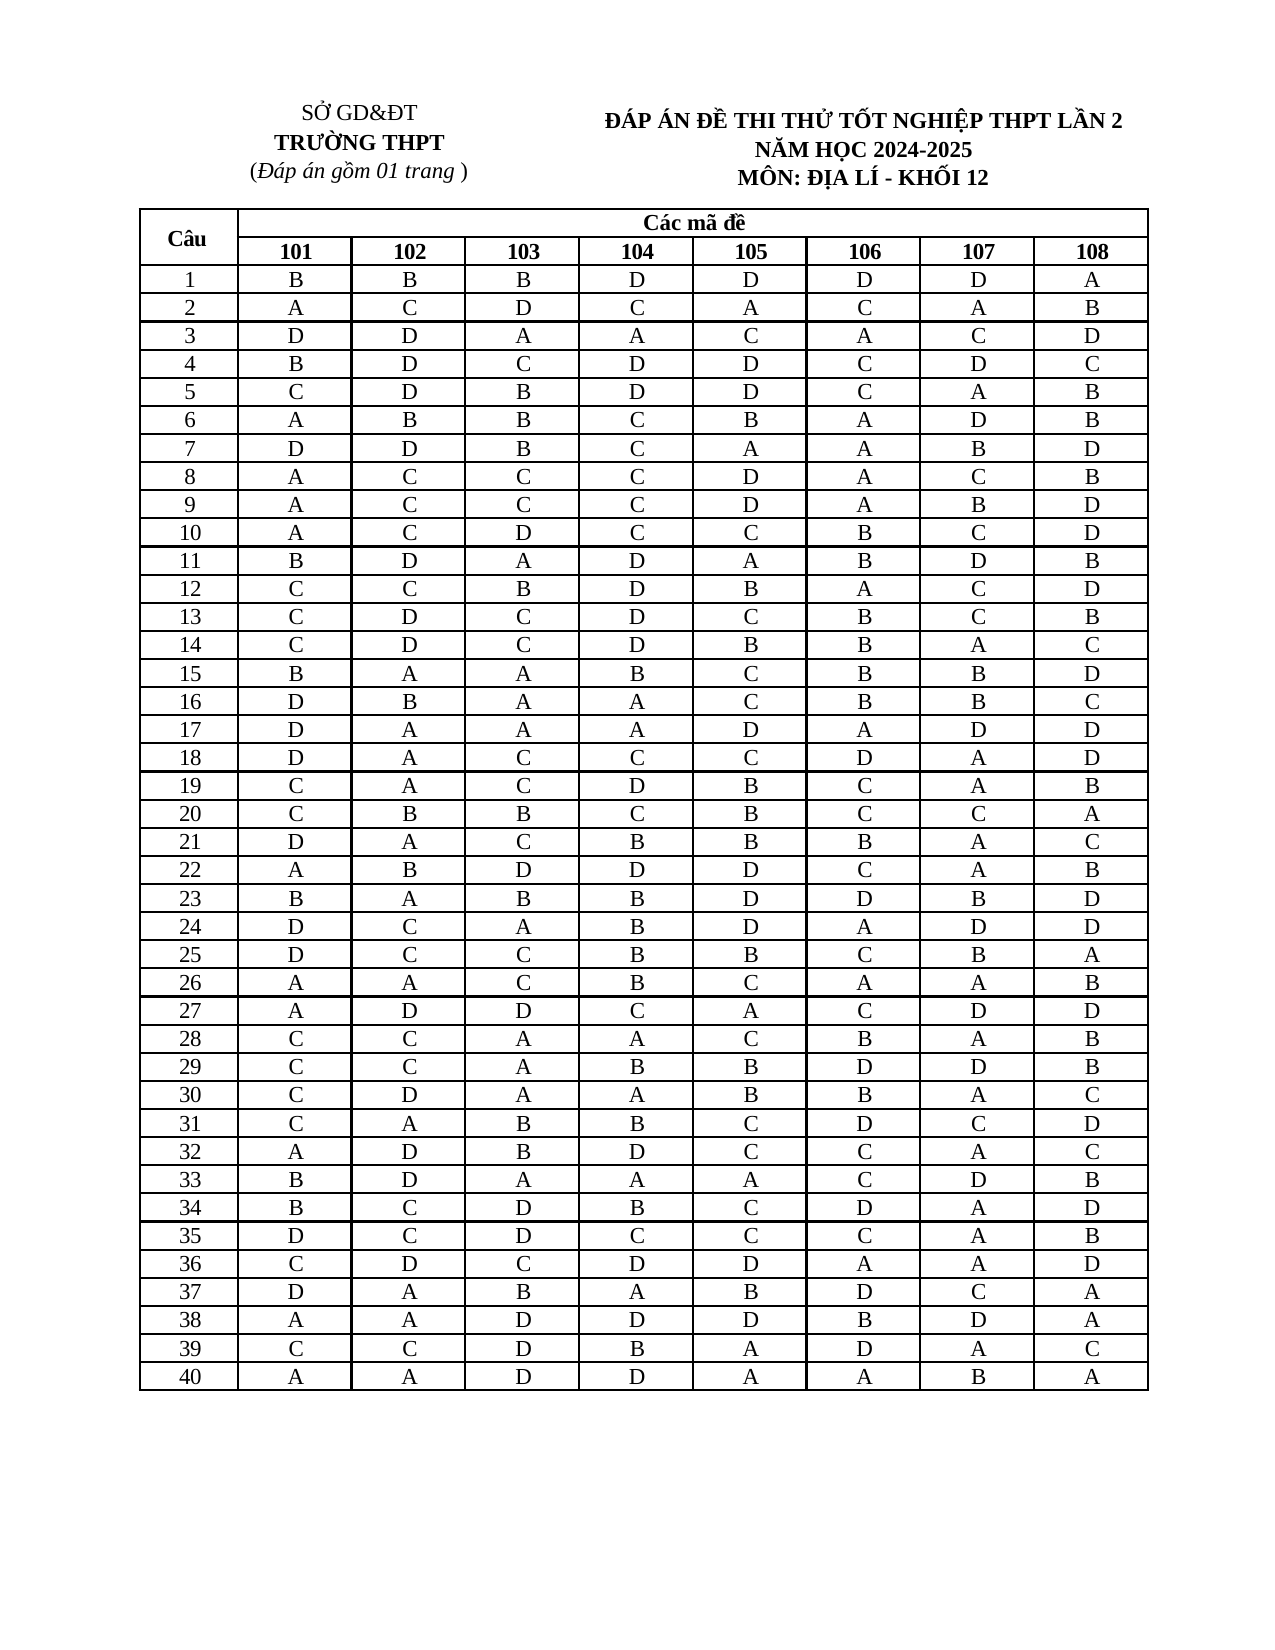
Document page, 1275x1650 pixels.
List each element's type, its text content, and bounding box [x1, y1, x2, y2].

table_cell B [353, 407, 464, 433]
table_cell C [580, 801, 692, 827]
table_cell 106 [808, 238, 919, 264]
table_cell A [353, 1363, 464, 1389]
table_cell B [580, 885, 692, 911]
text SỞ GD&ĐT [189, 99, 529, 126]
table_cell D [808, 1279, 919, 1305]
table_cell C [808, 857, 919, 883]
table_cell 21 [141, 829, 237, 855]
table_cell 40 [141, 1363, 237, 1389]
table_cell D [239, 688, 350, 714]
table_cell C [921, 1279, 1033, 1305]
table_cell A [808, 576, 919, 602]
table_cell C [808, 351, 919, 377]
table_cell D [466, 294, 578, 320]
table_cell C [580, 998, 692, 1023]
table_cell D [694, 913, 805, 939]
table_cell D [808, 1335, 919, 1361]
table_cell A [239, 519, 350, 545]
table_cell D [921, 913, 1033, 939]
table_cell 5 [141, 379, 237, 405]
table_cell C [353, 1335, 464, 1361]
table_cell A [353, 660, 464, 686]
table_cell B [1035, 1026, 1147, 1052]
table_cell B [580, 1335, 692, 1361]
table_cell A [239, 491, 350, 517]
table_cell C [580, 519, 692, 545]
table_cell D [580, 351, 692, 377]
table_cell D [353, 379, 464, 405]
table_cell C [694, 744, 805, 770]
table_cell D [239, 913, 350, 939]
table_cell C [1035, 351, 1147, 377]
table_cell 11 [141, 548, 237, 573]
table_cell A [808, 407, 919, 433]
table_cell A [466, 548, 578, 573]
table_cell B [239, 351, 350, 377]
table_cell A [239, 407, 350, 433]
table_cell 12 [141, 576, 237, 602]
table_cell C [239, 1335, 350, 1361]
table_cell D [239, 1279, 350, 1305]
table_cell D [580, 1363, 692, 1389]
table_cell 14 [141, 632, 237, 658]
table_cell C [466, 632, 578, 658]
table_cell A [694, 1335, 805, 1361]
table_cell B [921, 885, 1033, 911]
table_cell B [694, 407, 805, 433]
table_cell C [353, 1223, 464, 1248]
table_cell A [353, 716, 464, 742]
table_cell D [353, 435, 464, 461]
table_cell C [1035, 632, 1147, 658]
table_cell A [353, 829, 464, 855]
table_cell C [353, 576, 464, 602]
table_cell D [1035, 1110, 1147, 1136]
table_cell B [921, 941, 1033, 967]
table_cell B [1035, 1166, 1147, 1192]
table_cell D [239, 1223, 350, 1248]
table_cell A [921, 744, 1033, 770]
table_cell A [694, 998, 805, 1023]
table_cell A [239, 1307, 350, 1333]
table_cell D [353, 1251, 464, 1277]
table_cell C [808, 379, 919, 405]
table_cell C [808, 941, 919, 967]
table_cell A [808, 463, 919, 489]
table_cell B [694, 1082, 805, 1108]
table_cell A [921, 1194, 1033, 1220]
table_cell D [353, 323, 464, 348]
table_cell C [580, 744, 692, 770]
table_cell B [694, 576, 805, 602]
table_cell A [808, 435, 919, 461]
table_cell C [580, 1223, 692, 1248]
table_cell 19 [141, 773, 237, 798]
table_cell B [808, 548, 919, 573]
table_cell D [580, 576, 692, 602]
table_cell 33 [141, 1166, 237, 1192]
table_cell D [466, 1307, 578, 1333]
table_cell 39 [141, 1335, 237, 1361]
table_cell D [694, 1251, 805, 1277]
table_cell D [808, 1110, 919, 1136]
table_cell B [808, 632, 919, 658]
table_cell D [466, 1363, 578, 1389]
table_cell A [353, 969, 464, 995]
table_cell 25 [141, 941, 237, 967]
table_cell 13 [141, 604, 237, 630]
table_cell 16 [141, 688, 237, 714]
table_cell C [353, 1026, 464, 1052]
table_cell B [466, 407, 578, 433]
table_cell C [353, 1194, 464, 1220]
table_cell C [239, 604, 350, 630]
table_cell C [694, 323, 805, 348]
table_cell A [921, 1082, 1033, 1108]
table_cell D [808, 744, 919, 770]
table_cell A [921, 1251, 1033, 1277]
table_cell D [921, 1054, 1033, 1080]
table_cell D [353, 548, 464, 573]
table_cell D [466, 1223, 578, 1248]
table_cell B [694, 1054, 805, 1080]
table_cell D [353, 1166, 464, 1192]
table_cell D [580, 1251, 692, 1277]
table_cell D [921, 266, 1033, 292]
table_cell 20 [141, 801, 237, 827]
table_cell D [1035, 660, 1147, 686]
table_cell C [466, 351, 578, 377]
table_cell A [580, 716, 692, 742]
table_cell C [1035, 1082, 1147, 1108]
table_cell B [1035, 857, 1147, 883]
table_cell 27 [141, 998, 237, 1023]
table_cell D [1035, 913, 1147, 939]
table_cell D [580, 266, 692, 292]
table_cell D [580, 604, 692, 630]
table_cell A [353, 1279, 464, 1305]
table_cell 102 [353, 238, 464, 264]
table_cell C [580, 491, 692, 517]
table_cell D [1035, 576, 1147, 602]
table_cell D [466, 1335, 578, 1361]
table_cell A [694, 1363, 805, 1389]
table_cell D [1035, 744, 1147, 770]
table_cell B [580, 941, 692, 967]
table_cell A [466, 1026, 578, 1052]
table_cell D [580, 1307, 692, 1333]
table_cell B [580, 829, 692, 855]
table_cell B [808, 829, 919, 855]
table_cell A [580, 1082, 692, 1108]
table_cell C [466, 1251, 578, 1277]
table_cell A [694, 294, 805, 320]
table_cell 107 [921, 238, 1033, 264]
table_cell B [1035, 379, 1147, 405]
table_cell D [353, 632, 464, 658]
table_cell A [1035, 1307, 1147, 1333]
table_cell C [580, 463, 692, 489]
table_cell C [808, 801, 919, 827]
table_cell C [466, 941, 578, 967]
table_cell D [239, 829, 350, 855]
table_cell B [353, 688, 464, 714]
table_cell D [694, 857, 805, 883]
table_cell D [694, 463, 805, 489]
table_cell 103 [466, 238, 578, 264]
table_cell C [921, 801, 1033, 827]
table_cell C [239, 1054, 350, 1080]
table_cell C [921, 463, 1033, 489]
table_cell D [694, 379, 805, 405]
table_cell A [580, 688, 692, 714]
table_cell A [808, 969, 919, 995]
table_cell D [808, 266, 919, 292]
table_cell B [808, 660, 919, 686]
table_cell B [353, 801, 464, 827]
table_cell A [580, 1279, 692, 1305]
table_cell B [1035, 548, 1147, 573]
table_cell A [239, 998, 350, 1023]
table_cell A [921, 773, 1033, 798]
table_cell D [921, 1166, 1033, 1192]
table_cell 32 [141, 1138, 237, 1164]
table_cell D [239, 744, 350, 770]
table_cell D [239, 716, 350, 742]
table_cell A [921, 632, 1033, 658]
table_cell 29 [141, 1054, 237, 1080]
table_cell C [466, 829, 578, 855]
table_cell A [353, 744, 464, 770]
table_cell C [694, 688, 805, 714]
table_cell B [808, 688, 919, 714]
table_cell D [1035, 998, 1147, 1023]
table_cell C [239, 1110, 350, 1136]
table_cell D [1035, 519, 1147, 545]
table_cell 18 [141, 744, 237, 770]
table_cell A [580, 323, 692, 348]
table_cell C [580, 435, 692, 461]
table_cell C [808, 773, 919, 798]
table_cell A [466, 716, 578, 742]
table_cell C [694, 519, 805, 545]
table_cell D [466, 1194, 578, 1220]
table_cell 3 [141, 323, 237, 348]
table_cell C [694, 969, 805, 995]
table_cell 31 [141, 1110, 237, 1136]
table_cell A [921, 1138, 1033, 1164]
table_cell B [239, 660, 350, 686]
table_cell A [239, 969, 350, 995]
table_cell B [1035, 1054, 1147, 1080]
table_cell C [580, 294, 692, 320]
table_cell D [466, 519, 578, 545]
table_cell 38 [141, 1307, 237, 1333]
table_cell 10 [141, 519, 237, 545]
table_cell D [921, 1307, 1033, 1333]
table_cell D [694, 885, 805, 911]
table_cell B [1035, 294, 1147, 320]
table_cell B [808, 1082, 919, 1108]
table_cell B [580, 1054, 692, 1080]
table_cell D [808, 1054, 919, 1080]
table_cell A [921, 294, 1033, 320]
table_cell A [466, 660, 578, 686]
table_cell A [239, 1138, 350, 1164]
table_cell C [239, 773, 350, 798]
table_cell 36 [141, 1251, 237, 1277]
table_cell D [1035, 885, 1147, 911]
table_cell B [466, 435, 578, 461]
table_cell A [353, 885, 464, 911]
table_cell B [466, 1279, 578, 1305]
table_cell 105 [694, 238, 805, 264]
table_cell A [921, 379, 1033, 405]
table_cell C [694, 1223, 805, 1248]
table_cell 34 [141, 1194, 237, 1220]
table_cell A [921, 857, 1033, 883]
table_cell C [808, 998, 919, 1023]
text (Đáp án gồm 01 trang ) [189, 157, 529, 183]
table_cell C [808, 1223, 919, 1248]
table_cell A [580, 1026, 692, 1052]
table_cell A [1035, 801, 1147, 827]
table_cell A [239, 294, 350, 320]
table_cell A [808, 716, 919, 742]
table_cell A [921, 829, 1033, 855]
table_cell B [353, 857, 464, 883]
table_cell B [466, 1138, 578, 1164]
table_cell C [694, 660, 805, 686]
text MÔN: ĐỊA LÍ - KHỐI 12 [581, 164, 1146, 191]
table_cell C [921, 576, 1033, 602]
table_cell B [808, 1026, 919, 1052]
table_cell C [239, 1026, 350, 1052]
table_cell D [1035, 716, 1147, 742]
table_cell 24 [141, 913, 237, 939]
table_cell C [239, 1251, 350, 1277]
table_cell A [808, 913, 919, 939]
table_cell B [694, 941, 805, 967]
table_cell B [1035, 604, 1147, 630]
table_cell B [1035, 773, 1147, 798]
table_cell C [1035, 1335, 1147, 1361]
table_cell D [694, 716, 805, 742]
table_cell C [353, 519, 464, 545]
table_cell D [921, 548, 1033, 573]
table_cell A [694, 1166, 805, 1192]
table_cell C [466, 491, 578, 517]
table_cell D [239, 323, 350, 348]
table_cell B [580, 1194, 692, 1220]
table_cell C [694, 1138, 805, 1164]
table_cell A [239, 463, 350, 489]
table_cell B [921, 688, 1033, 714]
table_cell D [353, 604, 464, 630]
table_cell D [694, 266, 805, 292]
table_cell C [466, 463, 578, 489]
table_cell 35 [141, 1223, 237, 1248]
table_cell B [466, 576, 578, 602]
table_cell A [466, 1082, 578, 1108]
table_cell A [1035, 941, 1147, 967]
table_cell A [921, 969, 1033, 995]
table_cell D [921, 351, 1033, 377]
table_cell B [580, 913, 692, 939]
table_cell C [808, 1166, 919, 1192]
table_cell C [921, 519, 1033, 545]
text ĐÁP ÁN ĐỀ THI THỬ TỐT NGHIỆP THPT LẦN 2 NĂM HỌC 2024-2025 [581, 107, 1146, 162]
table_cell 2 [141, 294, 237, 320]
table_cell C [580, 407, 692, 433]
table_cell D [466, 857, 578, 883]
table_cell D [580, 1138, 692, 1164]
table_cell C [239, 632, 350, 658]
table_cell C [694, 1026, 805, 1052]
table_cell A [353, 1110, 464, 1136]
table_cell 37 [141, 1279, 237, 1305]
table_cell A [239, 857, 350, 883]
table_cell A [466, 323, 578, 348]
table_cell A [466, 1166, 578, 1192]
table_cell B [1035, 1223, 1147, 1248]
table_cell B [694, 829, 805, 855]
table_cell 9 [141, 491, 237, 517]
table_cell D [694, 1307, 805, 1333]
table_cell A [353, 773, 464, 798]
table_cell D [1035, 435, 1147, 461]
table_cell D [580, 632, 692, 658]
table_cell D [239, 941, 350, 967]
table_cell B [466, 266, 578, 292]
table_cell C [694, 1110, 805, 1136]
table_cell 17 [141, 716, 237, 742]
table_cell C [353, 294, 464, 320]
table_cell C [1035, 829, 1147, 855]
table_cell A [808, 491, 919, 517]
table_cell C [239, 379, 350, 405]
table_cell C [353, 463, 464, 489]
table_cell D [353, 998, 464, 1023]
table_cell A [466, 688, 578, 714]
table_cell C [353, 1054, 464, 1080]
table_cell A [353, 1307, 464, 1333]
table_cell C [466, 744, 578, 770]
table_cell A [921, 1335, 1033, 1361]
table_cell D [1035, 323, 1147, 348]
table_cell C [239, 801, 350, 827]
table_cell D [694, 351, 805, 377]
table_cell C [921, 604, 1033, 630]
table_cell B [808, 604, 919, 630]
table_cell B [466, 801, 578, 827]
table_cell C [466, 604, 578, 630]
table_cell C [694, 1194, 805, 1220]
table_cell D [580, 548, 692, 573]
table_cell B [1035, 407, 1147, 433]
table_cell B [353, 266, 464, 292]
table_cell B [239, 266, 350, 292]
table_cell 4 [141, 351, 237, 377]
table_cell C [808, 294, 919, 320]
table_cell D [353, 1082, 464, 1108]
table_cell B [694, 1279, 805, 1305]
table_cell D [1035, 491, 1147, 517]
table_cell C [921, 1110, 1033, 1136]
table_cell C [353, 491, 464, 517]
table_cell 8 [141, 463, 237, 489]
table_cell C [239, 1082, 350, 1108]
table_cell D [580, 773, 692, 798]
table_cell A [239, 1363, 350, 1389]
table_cell D [808, 1194, 919, 1220]
table_cell C [353, 913, 464, 939]
table_cell B [466, 379, 578, 405]
table_cell A [808, 1363, 919, 1389]
table_cell 15 [141, 660, 237, 686]
table_cell A [1035, 266, 1147, 292]
table_cell 1 [141, 266, 237, 292]
table_cell C [1035, 688, 1147, 714]
table_header Câu [141, 210, 237, 264]
table_cell D [694, 491, 805, 517]
table_cell A [921, 1026, 1033, 1052]
table_cell A [694, 548, 805, 573]
table_cell B [580, 660, 692, 686]
table_cell C [694, 604, 805, 630]
table_cell D [580, 857, 692, 883]
table_cell B [239, 1194, 350, 1220]
table_cell A [580, 1166, 692, 1192]
table_cell D [921, 716, 1033, 742]
table_cell C [353, 941, 464, 967]
table_cell D [1035, 1251, 1147, 1277]
table_cell D [808, 885, 919, 911]
table_cell B [694, 773, 805, 798]
table_cell B [921, 435, 1033, 461]
table_cell 6 [141, 407, 237, 433]
table_cell B [239, 885, 350, 911]
table_cell C [921, 323, 1033, 348]
table_cell 23 [141, 885, 237, 911]
table_cell B [1035, 969, 1147, 995]
table_cell C [1035, 1138, 1147, 1164]
table_cell A [466, 1054, 578, 1080]
table_cell B [694, 801, 805, 827]
table_cell B [239, 1166, 350, 1192]
table_cell 104 [580, 238, 692, 264]
table_cell D [353, 351, 464, 377]
table_cell A [1035, 1363, 1147, 1389]
table_cell B [808, 519, 919, 545]
table_cell 22 [141, 857, 237, 883]
table_cell D [1035, 1194, 1147, 1220]
table_cell 7 [141, 435, 237, 461]
table_cell C [808, 1138, 919, 1164]
table_cell 28 [141, 1026, 237, 1052]
table_cell A [1035, 1279, 1147, 1305]
table_cell C [466, 773, 578, 798]
table_cell D [353, 1138, 464, 1164]
table_cell B [921, 1363, 1033, 1389]
table_cell D [921, 407, 1033, 433]
table_cell B [466, 1110, 578, 1136]
table_cell 101 [239, 238, 350, 264]
table_cell B [1035, 463, 1147, 489]
table_cell B [466, 885, 578, 911]
text TRƯỜNG THPT [189, 128, 529, 155]
table_cell 26 [141, 969, 237, 995]
table_cell D [580, 379, 692, 405]
table_cell C [239, 576, 350, 602]
table_cell A [921, 1223, 1033, 1248]
table_cell D [921, 998, 1033, 1023]
table_cell B [808, 1307, 919, 1333]
table_cell B [580, 1110, 692, 1136]
table_header Các mã đề [239, 210, 1147, 236]
table_cell B [921, 491, 1033, 517]
table_cell A [808, 323, 919, 348]
table_cell B [921, 660, 1033, 686]
table_cell 108 [1035, 238, 1147, 264]
table_cell 30 [141, 1082, 237, 1108]
table_cell B [694, 632, 805, 658]
table_cell D [466, 998, 578, 1023]
table_cell D [239, 435, 350, 461]
table_cell C [466, 969, 578, 995]
table_cell B [580, 969, 692, 995]
table_cell A [466, 913, 578, 939]
table_cell B [239, 548, 350, 573]
table_cell A [694, 435, 805, 461]
table_cell A [808, 1251, 919, 1277]
